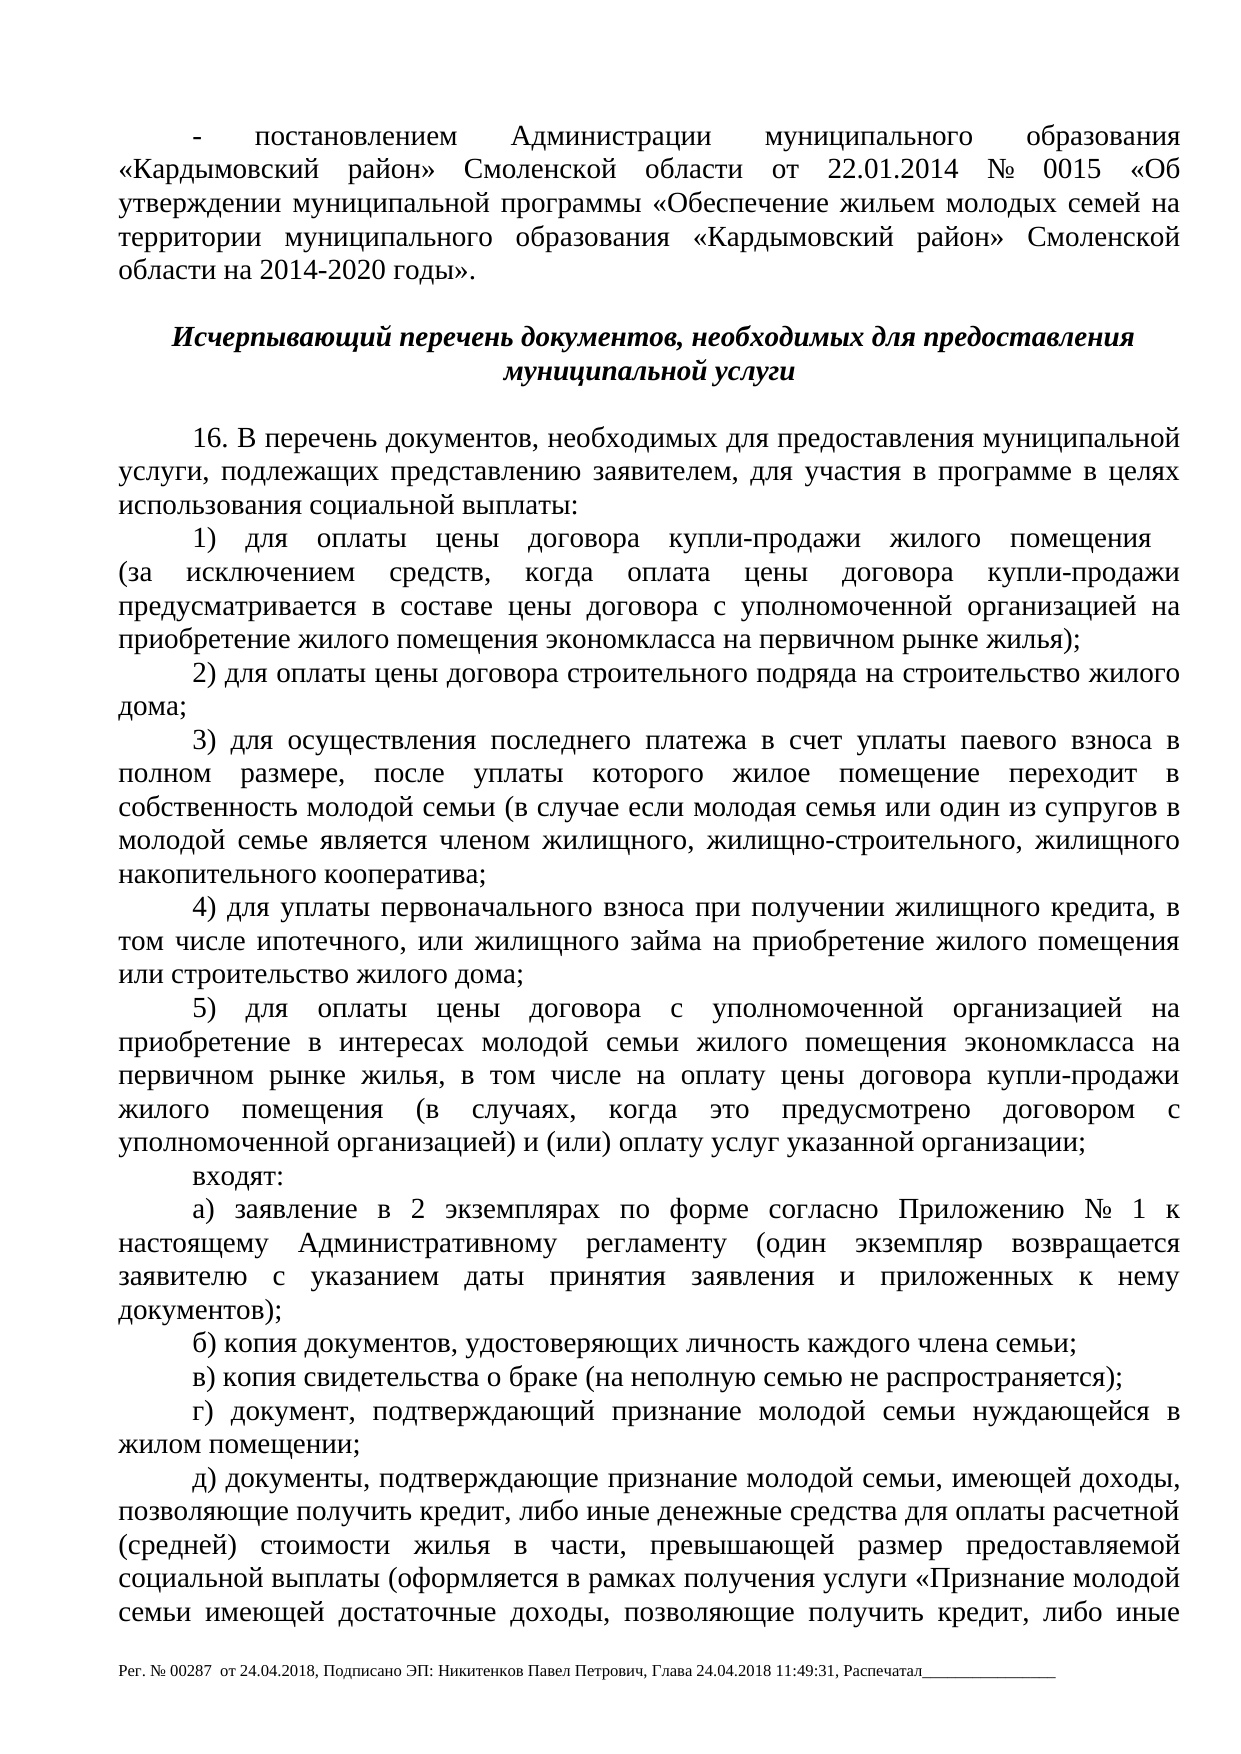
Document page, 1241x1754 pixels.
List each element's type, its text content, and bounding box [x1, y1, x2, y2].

text 2) для оплаты цены договора строительного подряда на строительство жилого дома; [118, 655, 1181, 722]
text 5) для оплаты цены договора с уполномоченной организацией на приобретение в интересах молодой семьи жилого помещения экономкласса на первичном рынке жилья, в том числе на оплату цены договора купли-продажи жилого помещения (в случаях, когда это предусмотрено договором с уполномоченной организацией) и (или) оплату услуг указанной организации; [118, 990, 1181, 1158]
text 16. В перечень документов, необходимых для предоставления муниципальной услуги, подлежащих представлению заявителем, для участия в программе в целях использования социальной выплаты: [118, 420, 1181, 521]
text - постановлением Администрации муниципального образования «Кардымовский район» Смоленской области от 22.01.2014 № 0015 «Об утверждении муниципальной программы «Обеспечение жильем молодых семей на территории муниципального образования «Кардымовский район» Смоленской области на 2014-2020 годы». [118, 118, 1181, 286]
text б) копия документов, удостоверяющих личность каждого члена семьи; [118, 1326, 1181, 1359]
text в) копия свидетельства о браке (на неполную семью не распространяется); [118, 1359, 1181, 1393]
text Исчерпывающий перечень документов, необходимых для предоставления муниципальной услуги [118, 319, 1181, 386]
text 4) для уплаты первоначального взноса при получении жилищного кредита, в том числе ипотечного, или жилищного займа на приобретение жилого помещения или строительство жилого дома; [118, 889, 1181, 990]
text 1) для оплаты цены договора купли-продажи жилого помещения (за исключением средств, когда оплата цены договора купли-продажи предусматривается в составе цены договора с уполномоченной организацией на приобретение жилого помещения экономкласса на первичном рынке жилья); [118, 521, 1181, 655]
text г) документ, подтверждающий признание молодой семьи нуждающейся в жилом помещении; [118, 1393, 1181, 1460]
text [118, 1460, 1181, 1627]
text а) заявление в 2 экземплярах по форме согласно Приложению № 1 к настоящему Административному регламенту (один экземпляр возвращается заявителю с указанием даты принятия заявления и приложенных к нему документов); [118, 1191, 1181, 1326]
text 3) для осуществления последнего платежа в счет уплаты паевого взноса в полном размере, после уплаты которого жилое помещение переходит в собственность молодой семьи (в случае если молодая семья или один из супругов в молодой семье является членом жилищного, жилищно-строительного, жилищного накопительного кооператива; [118, 722, 1181, 889]
text входят: [118, 1158, 1181, 1191]
